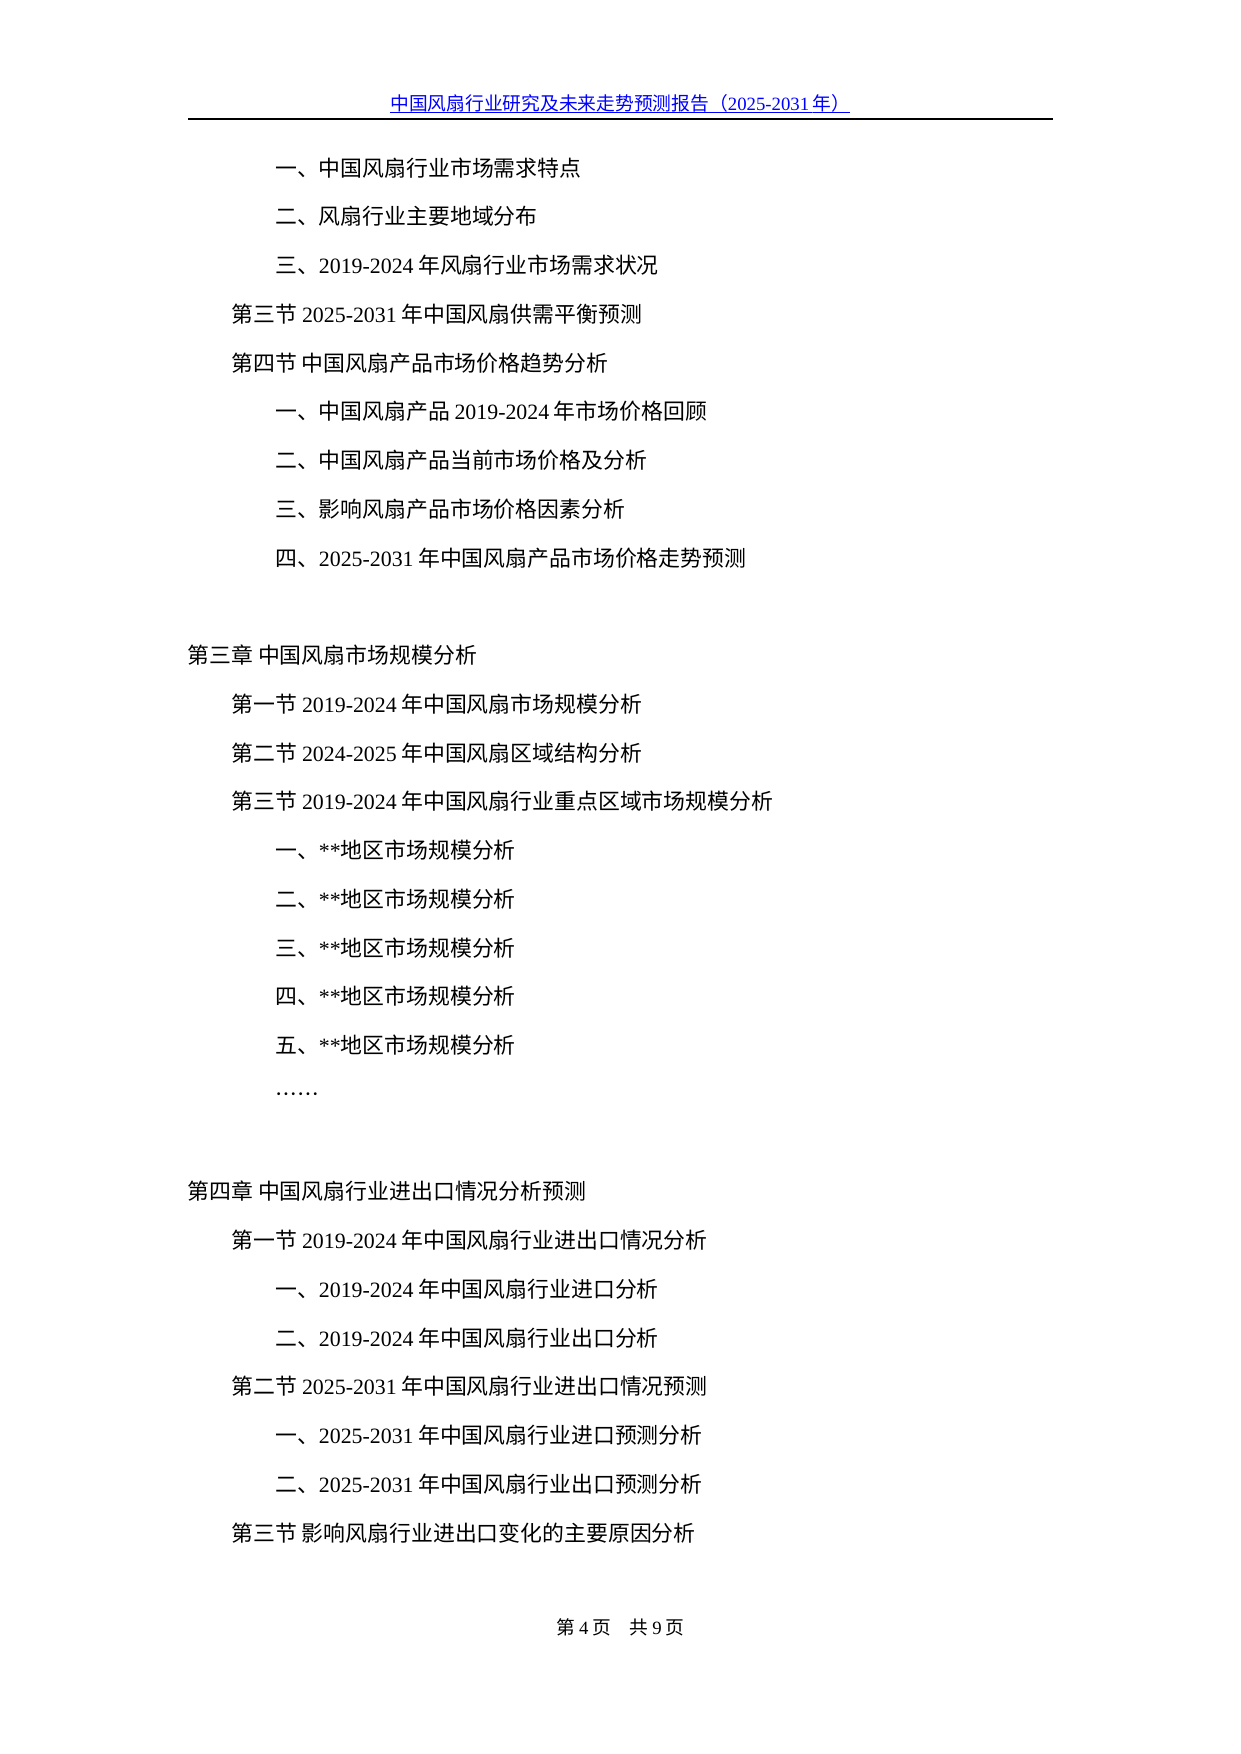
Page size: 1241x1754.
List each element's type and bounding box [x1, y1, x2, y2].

text [187, 150, 1053, 1548]
